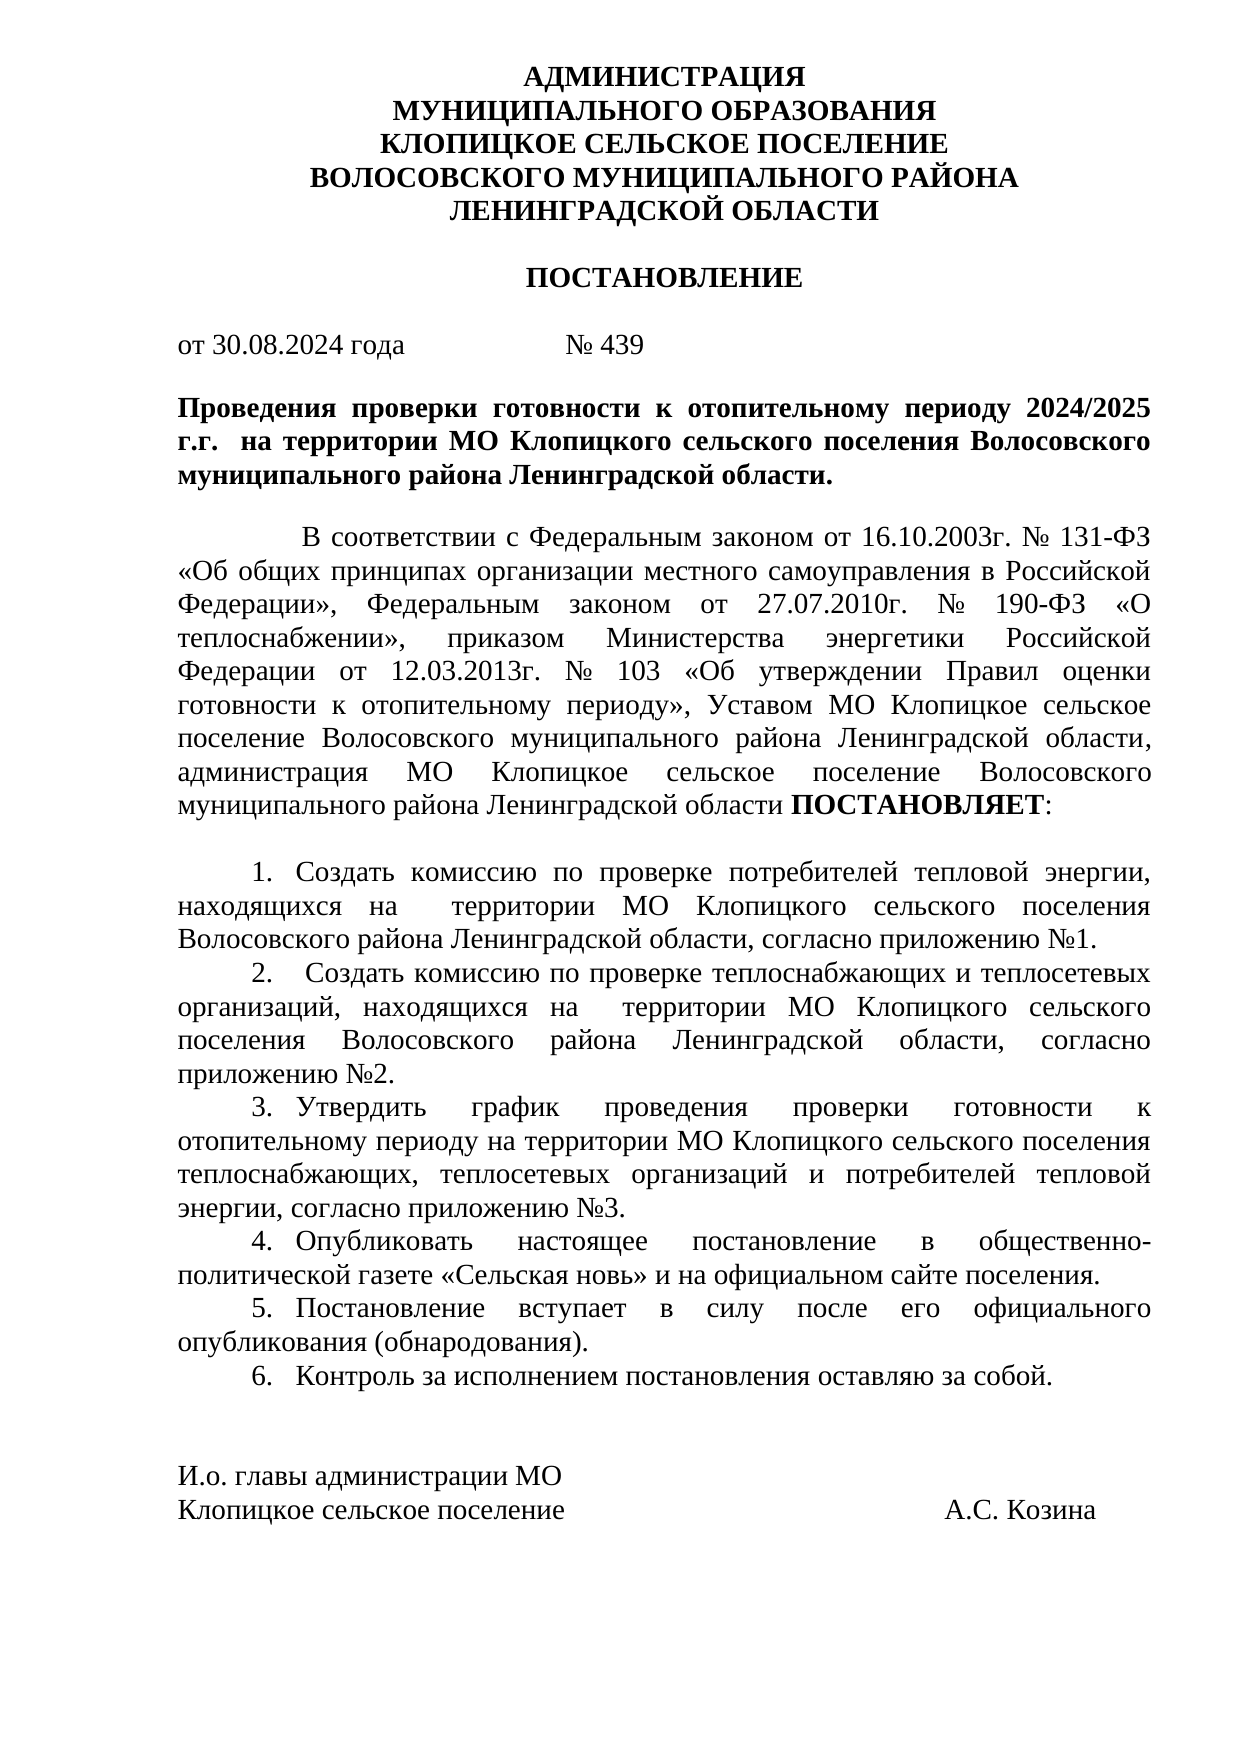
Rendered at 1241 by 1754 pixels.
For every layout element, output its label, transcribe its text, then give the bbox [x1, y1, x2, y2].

text В соответствии с Федеральным законом от 16.10.2003г. № 131-ФЗ «Об общих принципах организации местного самоуправления в Российской Федерации», Федеральным законом от 27.07.2010г. № 190-ФЗ «О теплоснабжении», приказом Министерства энергетики Российской Федерации от 12.03.2013г. № 103 «Об утверждении Правил оценки готовности к отопительному периоду», Уставом МО Клопицкое сельское поселение Волосовского муниципального района Ленинградской области, администрация МО Клопицкое сельское поселение Волосовского муниципального района Ленинградской области ПОСТАНОВЛЯЕТ: [177, 519, 1152, 821]
text И.о. главы администрации МО [177, 1458, 1152, 1492]
text Клопицкое сельское поселение А.С. Козина [177, 1492, 1152, 1525]
text АДМИНИСТРАЦИЯ [177, 59, 1152, 93]
text ПОСТАНОВЛЕНИЕ [177, 260, 1152, 294]
text КЛОПИЦКОЕ СЕЛЬСКОЕ ПОСЕЛЕНИЕ [177, 126, 1152, 160]
list Постановление вступает в силу после его официального опубликования (обнародования). [177, 1291, 1152, 1358]
text МУНИЦИПАЛЬНОГО ОБРАЗОВАНИЯ [177, 93, 1152, 126]
text Проведения проверки готовности к отопительному периоду 2024/2025 г.г. на территории МО Клопицкого сельского поселения Волосовского муниципального района Ленинградской области. [177, 390, 1152, 490]
list Создать комиссию по проверке потребителей тепловой энергии, находящихся на территории МО Клопицкого сельского поселения Волосовского района Ленинградской области, согласно приложению №1. [177, 854, 1152, 955]
text от 30.08.2024 года № 439 [177, 327, 1152, 361]
list Опубликовать настоящее постановление в общественно-политической газете «Сельская новь» и на официальном сайте поселения. [177, 1223, 1152, 1291]
text ЛЕНИНГРАДСКОЙ ОБЛАСТИ [177, 193, 1152, 227]
text ВОЛОСОВСКОГО МУНИЦИПАЛЬНОГО РАЙОНА [177, 160, 1152, 193]
list Создать комиссию по проверке теплоснабжающих и теплосетевых организаций, находящихся на территории МО Клопицкого сельского поселения Волосовского района Ленинградской области, согласно приложению №2. [177, 955, 1152, 1089]
list Контроль за исполнением постановления оставляю за собой. [177, 1358, 1152, 1391]
list Утвердить график проведения проверки готовности к отопительному периоду на территории МО Клопицкого сельского поселения теплоснабжающих, теплосетевых организаций и потребителей тепловой энергии, согласно приложению №3. [177, 1089, 1152, 1223]
